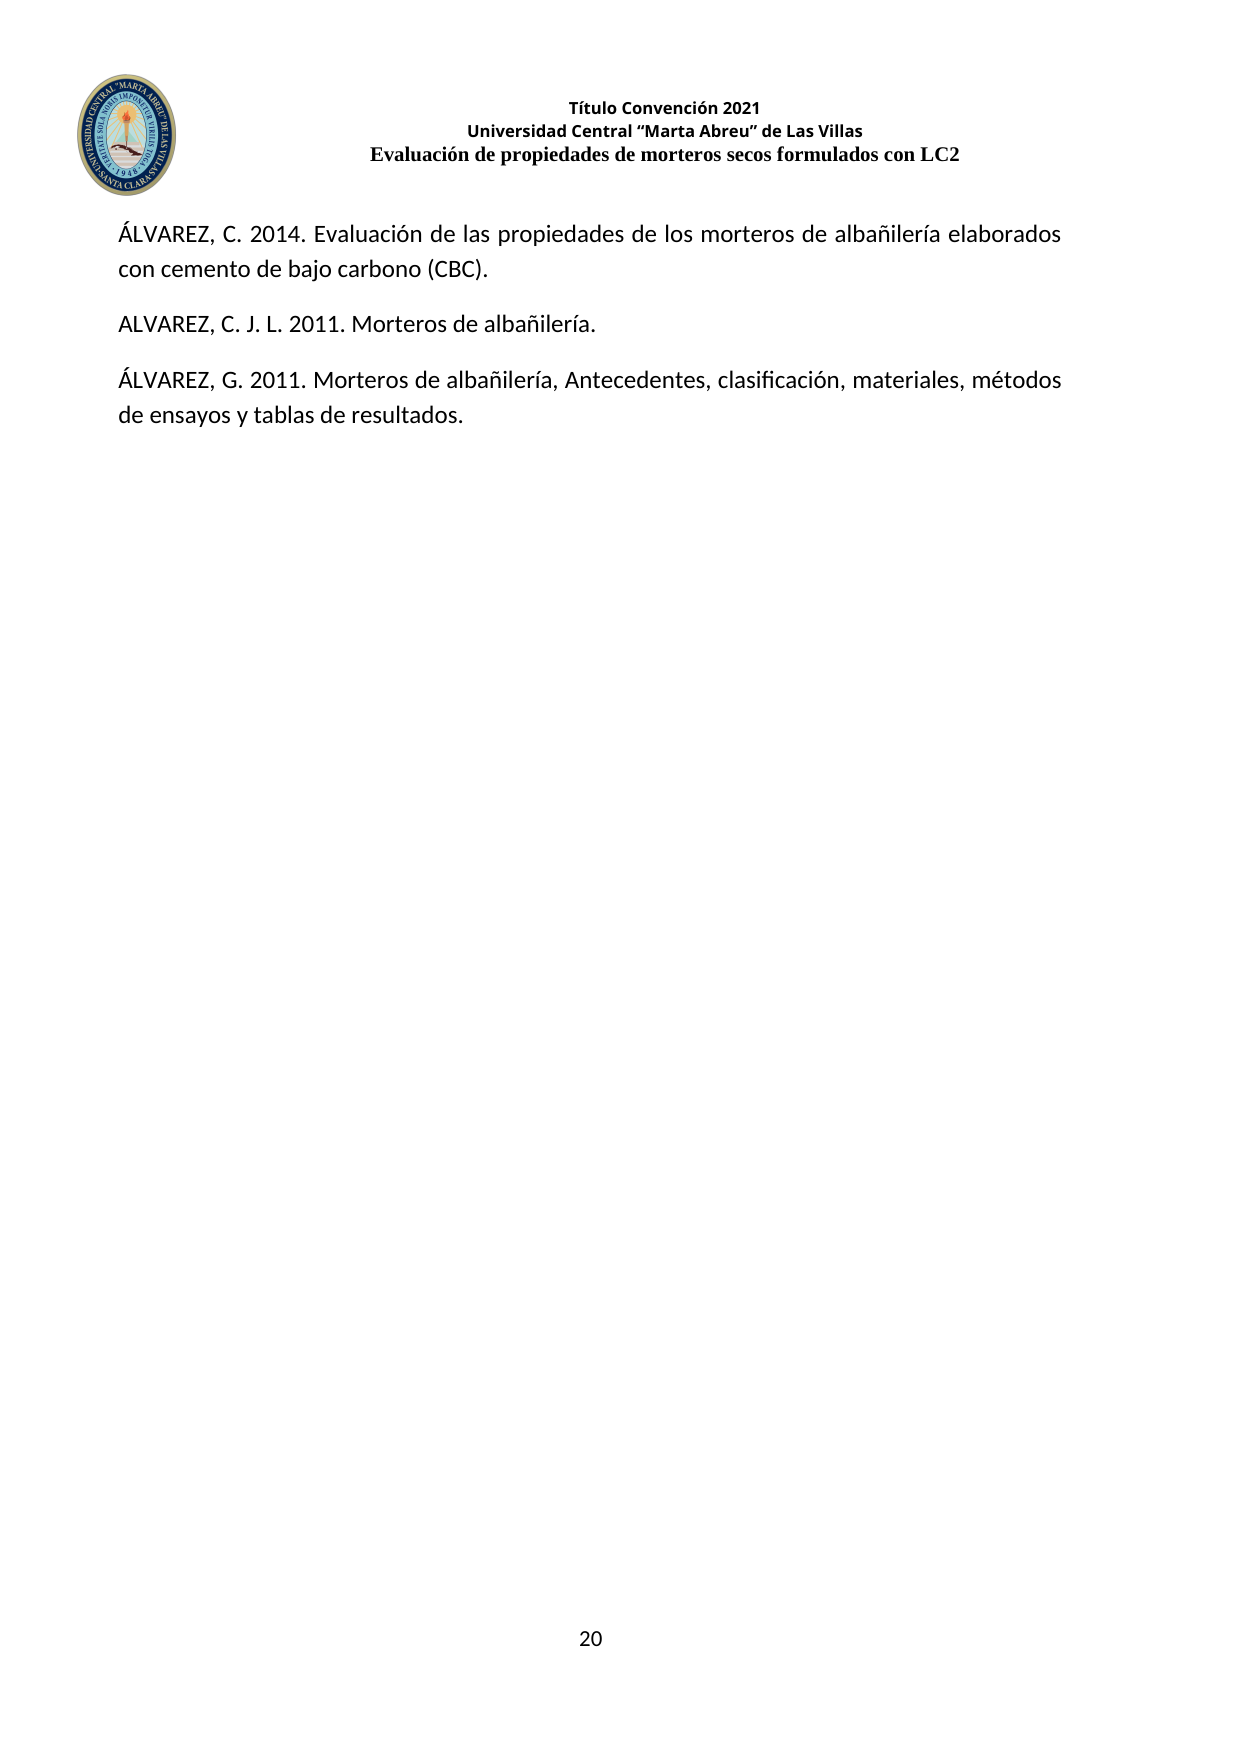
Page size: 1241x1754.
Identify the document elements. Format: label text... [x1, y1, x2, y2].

text ÁLVAREZ, G. 2011. Morteros de albañilería, Antecedentes, clasificación, materiales, métodos de ensayos y tablas de resultados. [118, 364, 1063, 430]
text ÁLVAREZ, C. 2014. Evaluación de las propiedades de los morteros de albañilería elaborados con cemento de bajo carbono (CBC). [118, 218, 1063, 283]
picture [76, 73, 177, 197]
text ALVAREZ, C. J. L. 2011. Morteros de albañilería. [118, 309, 1063, 339]
